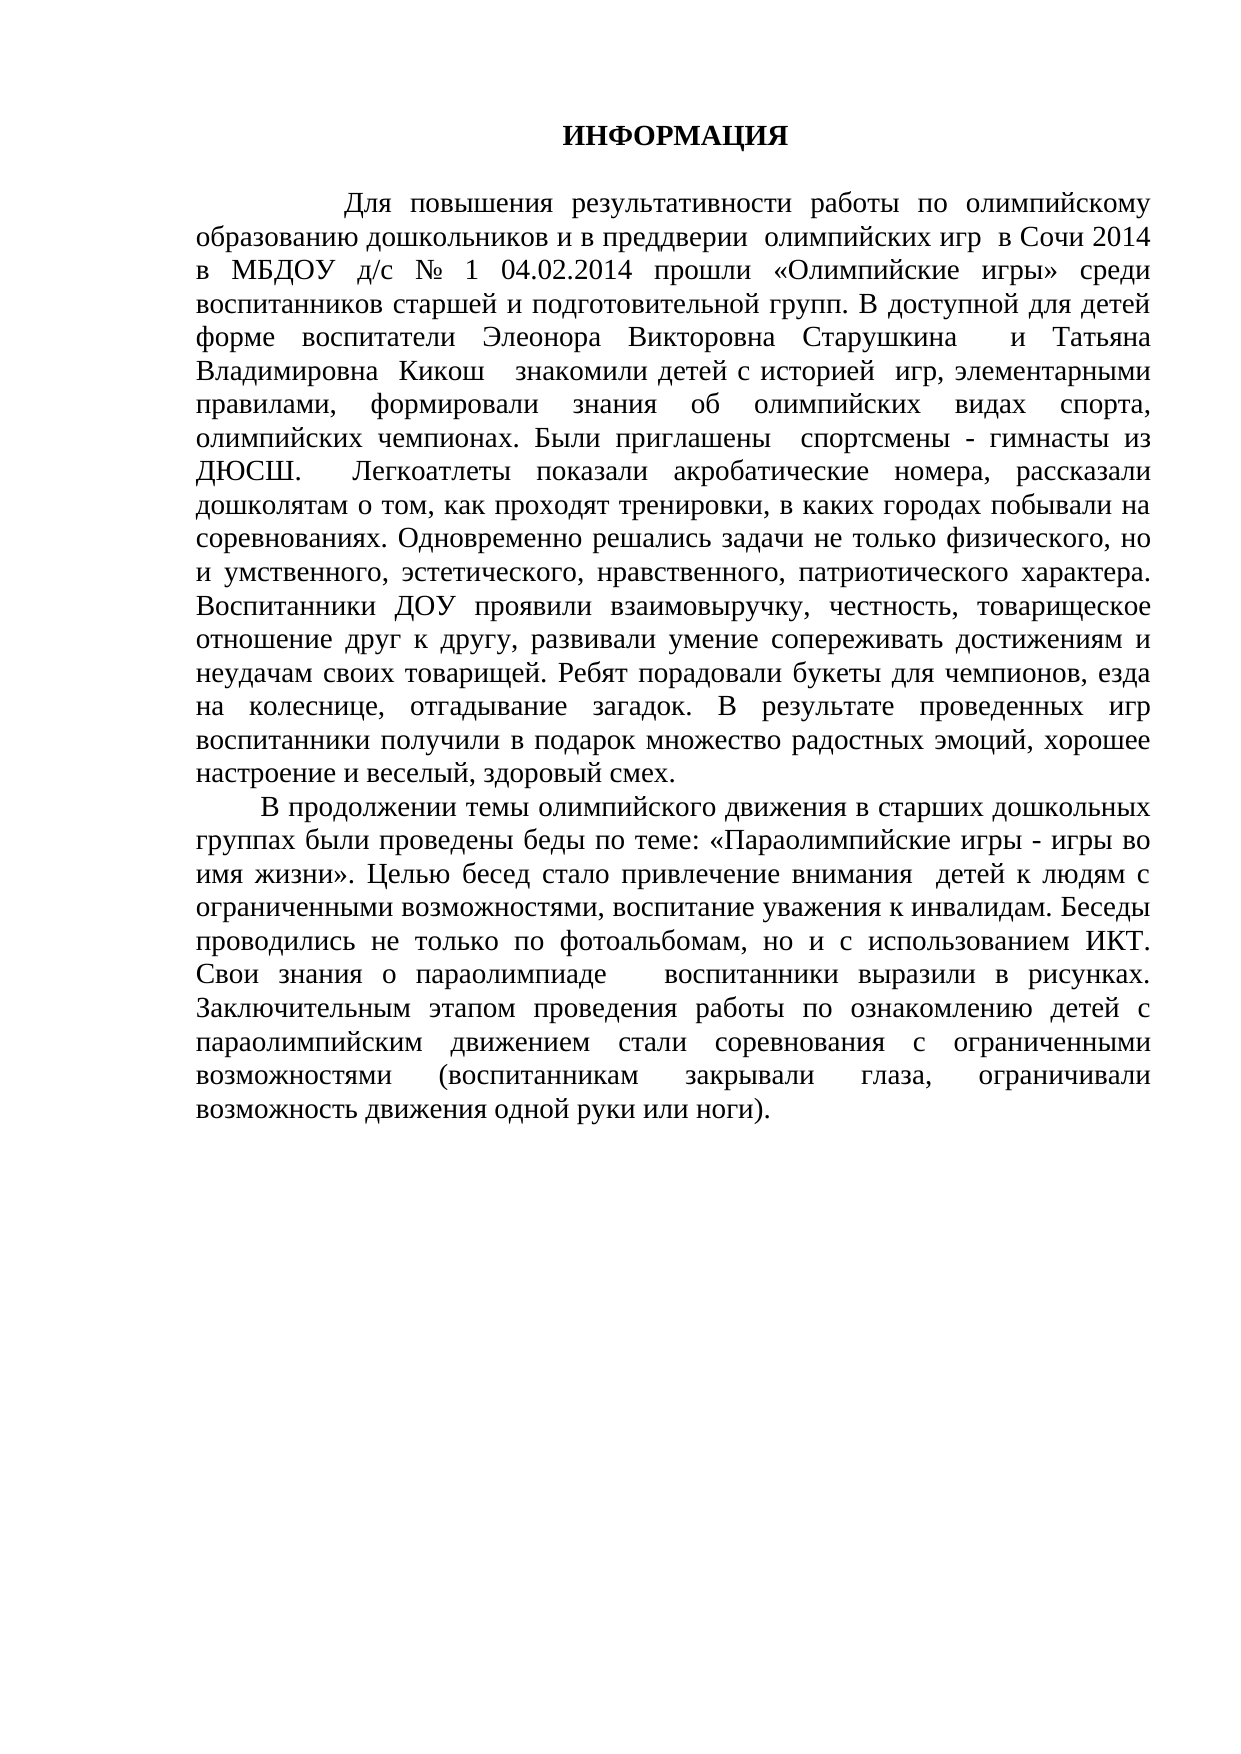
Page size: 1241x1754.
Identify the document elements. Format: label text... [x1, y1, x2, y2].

text В продолжении темы олимпийского движения в старших дошкольных группах были проведены беды по теме: «Параолимпийские игры - игры во имя жизни». Целью бесед стало привлечение внимания детей к людям с ограниченными возможностями, воспитание уважения к инвалидам. Беседы проводились не только по фотоальбомам, но и с использованием ИКТ. Свои знания о параолимпиаде воспитанники выразили в рисунках. Заключительным этапом проведения работы по ознакомлению детей с параолимпийским движением стали соревнования с ограниченными возможностями (воспитанникам закрывали глаза, ограничивали возможность движения одной руки или ноги). [196, 789, 1152, 1124]
text Для повышения результативности работы по олимпийскому образованию дошкольников и в преддверии олимпийских игр в Сочи 2014 в МБДОУ д/с № 1 04.02.2014 прошли «Олимпийские игры» среди воспитанников старшей и подготовительной групп. В доступной для детей форме воспитатели Элеонора Викторовна Старушкина и Татьяна Владимировна Кикош знакомили детей с историей игр, элементарными правилами, формировали знания об олимпийских видах спорта, олимпийских чемпионах. Были приглашены спортсмены - гимнасты из ДЮСШ. Легкоатлеты показали акробатические номера, рассказали дошколятам о том, как проходят тренировки, в каких городах побывали на соревнованиях. Одновременно решались задачи не только физического, но и умственного, эстетического, нравственного, патриотического характера. Воспитанники ДОУ проявили взаимовыручку, честность, товарищеское отношение друг к другу, развивали умение сопереживать достижениям и неудачам своих товарищей. Ребят порадовали букеты для чемпионов, езда на колеснице, отгадывание загадок. В результате проведенных игр воспитанники получили в подарок множество радостных эмоций, хорошее настроение и веселый, здоровый смех. [196, 185, 1152, 789]
text ИНФОРМАЦИЯ [196, 118, 1152, 152]
